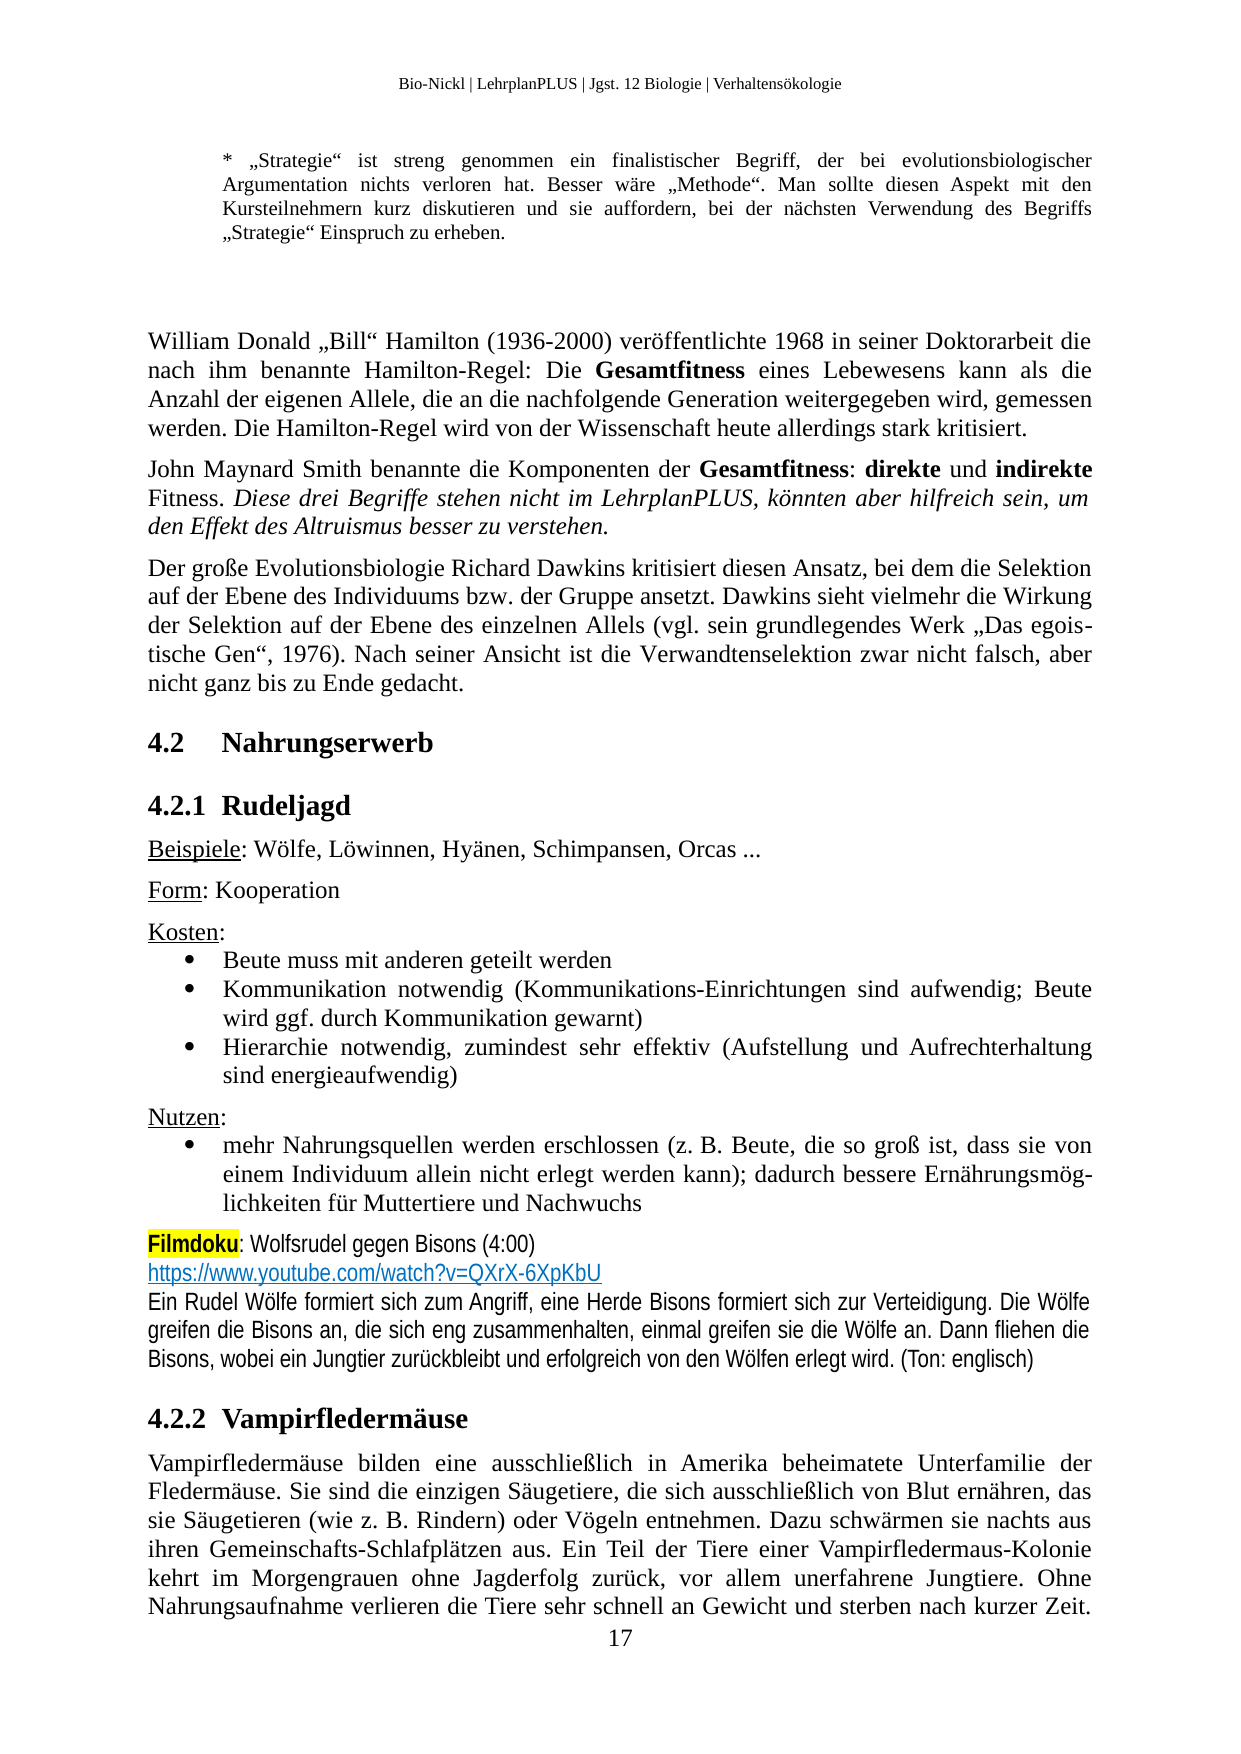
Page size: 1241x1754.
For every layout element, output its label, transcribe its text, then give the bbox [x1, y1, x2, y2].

text William Donald „Bill“ Hamilton (1936-2000) veröffentlichte 1968 in seiner Doktorarbeit die nach ihm benannte Hamilton-Regel: Die Gesamtfitness eines Lebewesens kann als die Anzahl der eigenen Allele, die an die nachfolgende Generation weitergegeben wird, gemessen werden. Die Hamilton-Regel wird von der Wissenschaft heute allerdings stark kritisiert. [148, 326, 1093, 441]
text Beispiele: Wölfe, Löwinnen, Hyänen, Schimpansen, Orcas ... [148, 834, 1093, 863]
text 4.2.2 Vampirfledermäuse [148, 1402, 1093, 1435]
text Nutzen: [148, 1102, 1093, 1131]
text 4.2.1 Rudeljagd [148, 788, 1093, 822]
text Form: Kooperation [148, 876, 1093, 904]
text * „Strategie“ ist streng genommen ein finalistischer Begriff, der bei evolutionsbiologischer Argumentation nichts verloren hat. Besser wäre „Methode“. Man sollte diesen Aspekt mit den Kursteilnehmern kurz diskutieren und sie auffordern, bei der nächsten Verwendung des Begriffs „Strategie“ Einspruch zu erheben. [222, 148, 1093, 244]
text Ein Rudel Wölfe formiert sich zum Angriff, eine Herde Bisons formiert sich zur Verteidigung. Die Wölfe greifen die Bisons an, die sich eng zusammenhalten, einmal greifen sie die Wölfe an. Dann fliehen die Bisons, wobei ein Jungtier zurückbleibt und erfolgreich von den Wölfen erlegt wird. (Ton: englisch) [148, 1287, 1093, 1372]
list Kommunikation notwendig (Kommunikations-Einrichtungen sind aufwendig; Beute wird ggf. durch Kommunikation gewarnt) [185, 974, 1093, 1032]
text John Maynard Smith benannte die Komponenten der Gesamtfitness: direkte und indirekte Fitness. Diese drei Begriffe stehen nicht im LehrplanPLUS, könnten aber hilfreich sein, um den Effekt des Altruismus besser zu verstehen. [148, 454, 1093, 540]
list Hierarchie notwendig, zumindest sehr effektiv (Aufstellung und Aufrechterhaltung sind energieaufwendig) [185, 1032, 1093, 1089]
text Kosten: [148, 917, 1093, 946]
text Der große Evolutionsbiologie Richard Dawkins kritisiert diesen Ansatz, bei dem die Selektion auf der Ebene des Individuums bzw. der Gruppe ansetzt. Dawkins sieht vielmehr die Wirkung der Selektion auf der Ebene des einzelnen Allels (vgl. sein grundlegendes Werk „Das egoistische Gen“, 1976). Nach seiner Ansicht ist die Verwandtenselektion zwar nicht falsch, aber nicht ganz bis zu Ende gedacht. [148, 553, 1093, 696]
list mehr Nahrungsquellen werden erschlossen (z. B. Beute, die so groß ist, dass sie von einem Individuum allein nicht erlegt werden kann); dadurch bessere Ernährungsmöglichkeiten für Muttertiere und Nachwuchs [185, 1131, 1093, 1217]
text Filmdoku: Wolfsrudel gegen Bisons (4:00) [239, 1229, 1093, 1258]
text 4.2 Nahrungserwerb [148, 726, 1093, 759]
list Beute muss mit anderen geteilt werden [185, 946, 1093, 974]
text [148, 1448, 1093, 1620]
text https://www.youtube.com/watch?v=QXrX-6XpKbU [148, 1258, 1093, 1287]
